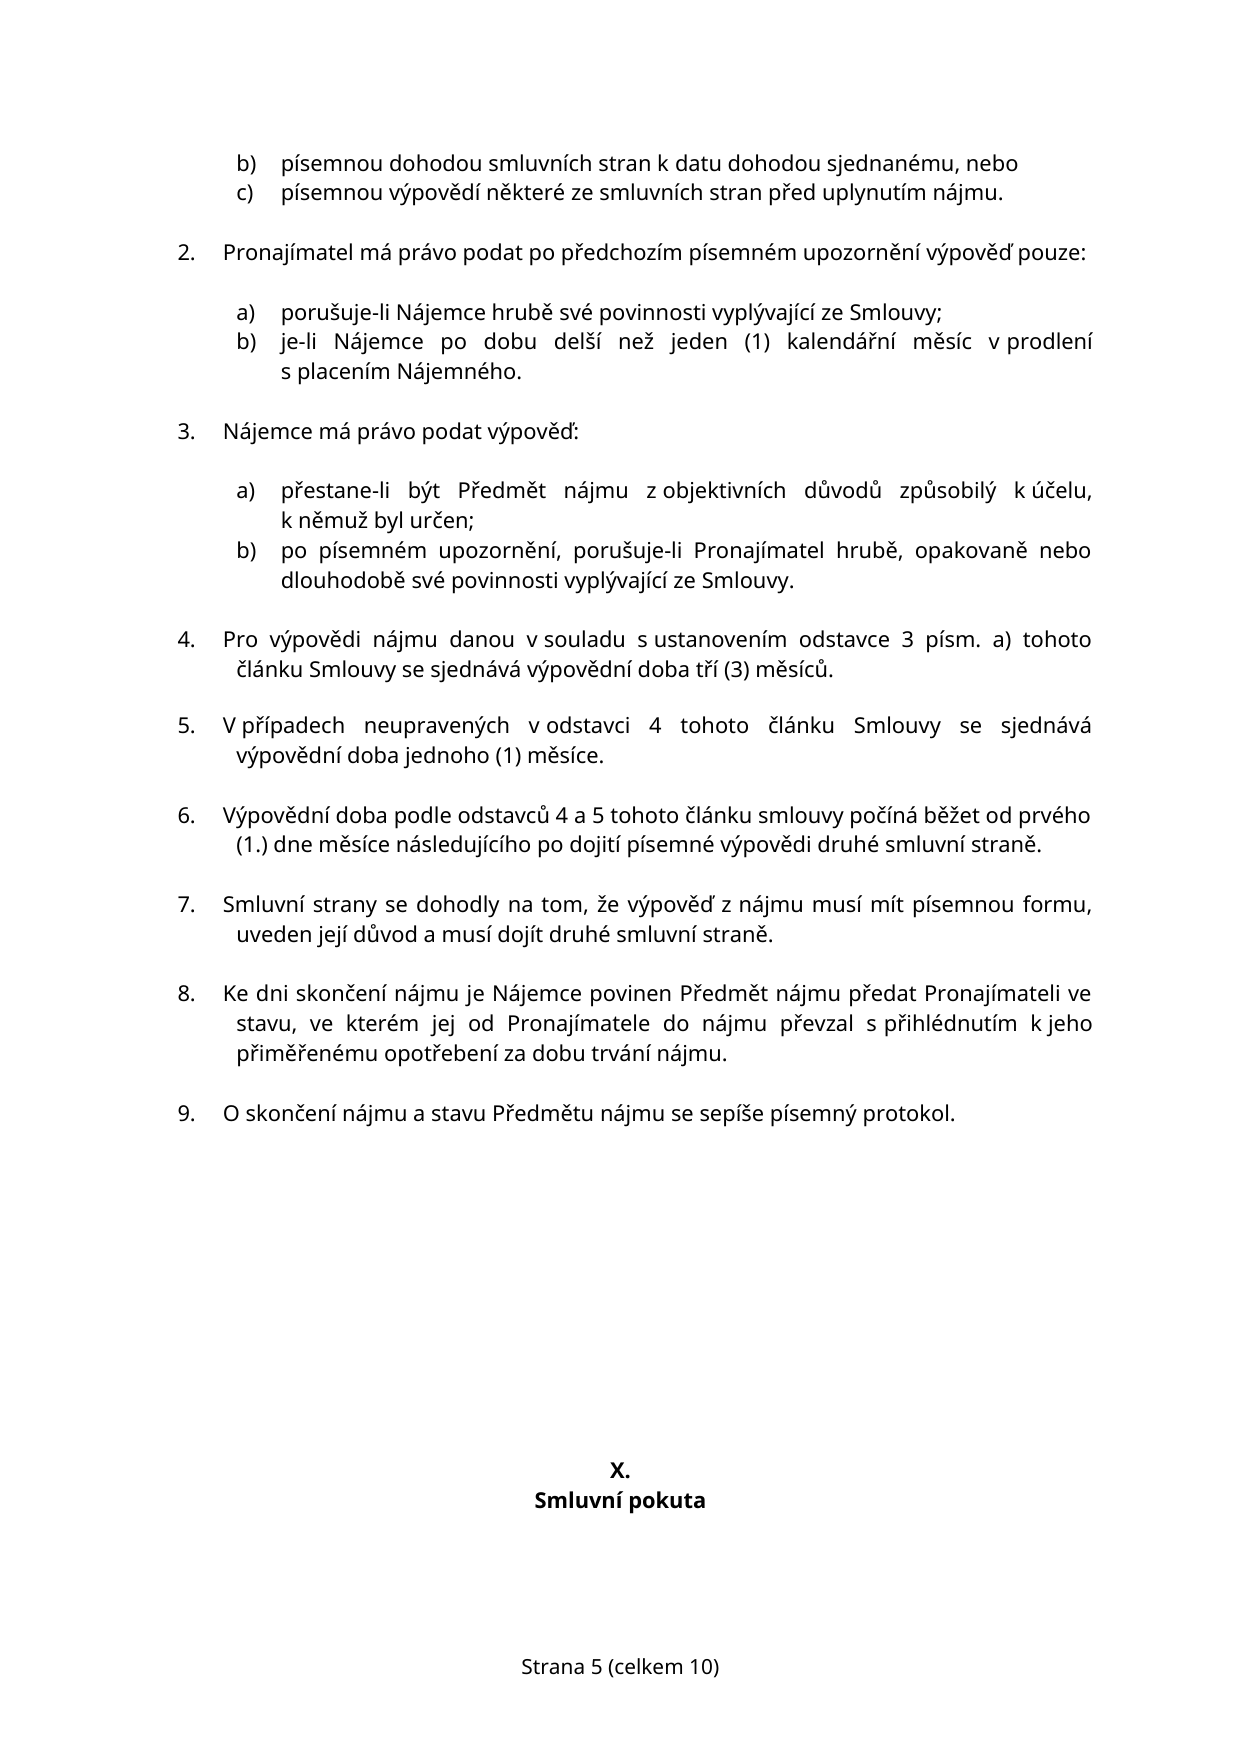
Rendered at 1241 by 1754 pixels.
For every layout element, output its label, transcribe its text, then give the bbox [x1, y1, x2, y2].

list O skončení nájmu a stavu Předmětu nájmu se sepíše písemný protokol. [177, 1097, 1093, 1127]
list Pro výpovědi nájmu danou v souladu s ustanovením odstavce 3 písm. a) tohoto článku Smlouvy se sjednává výpovědní doba tří (3) měsíců. [177, 624, 1093, 684]
list písemnou výpovědí některé ze smluvních stran před uplynutím nájmu. [236, 177, 1093, 207]
list Výpovědní doba podle odstavců 4 a 5 tohoto článku smlouvy počíná běžet od prvého (1.) dne měsíce následujícího po dojití písemné výpovědi druhé smluvní straně. [177, 799, 1093, 859]
text X. [148, 1455, 1093, 1485]
list Smluvní strany se dohodly na tom, že výpověď z nájmu musí mít písemnou formu, uveden její důvod a musí dojít druhé smluvní straně. [177, 889, 1093, 948]
list Nájemce má právo podat výpověď: [177, 416, 1093, 446]
subtitle Smluvní pokuta [148, 1485, 1093, 1514]
list po písemném upozornění, porušuje-li Pronajímatel hrubě, opakovaně nebo dlouhodobě své povinnosti vyplývající ze Smlouvy. [236, 535, 1093, 594]
list písemnou dohodou smluvních stran k datu dohodou sjednanému, nebo [236, 148, 1093, 177]
list V případech neupravených v odstavci 4 tohoto článku Smlouvy se sjednává výpovědní doba jednoho (1) měsíce. [177, 710, 1093, 770]
list je-li Nájemce po dobu delší než jeden (1) kalendářní měsíc v prodlení s placením Nájemného. [236, 326, 1093, 386]
list přestane-li být Předmět nájmu z objektivních důvodů způsobilý k účelu, k němuž byl určen; [236, 475, 1093, 535]
list porušuje-li Nájemce hrubě své povinnosti vyplývající ze Smlouvy; [236, 297, 1093, 326]
list Ke dni skončení nájmu je Nájemce povinen Předmět nájmu předat Pronajímateli ve stavu, ve kterém jej od Pronajímatele do nájmu převzal s přihlédnutím k jeho přiměřenému opotřebení za dobu trvání nájmu. [177, 978, 1093, 1068]
list Pronajímatel má právo podat po předchozím písemném upozornění výpověď pouze: [177, 237, 1093, 267]
